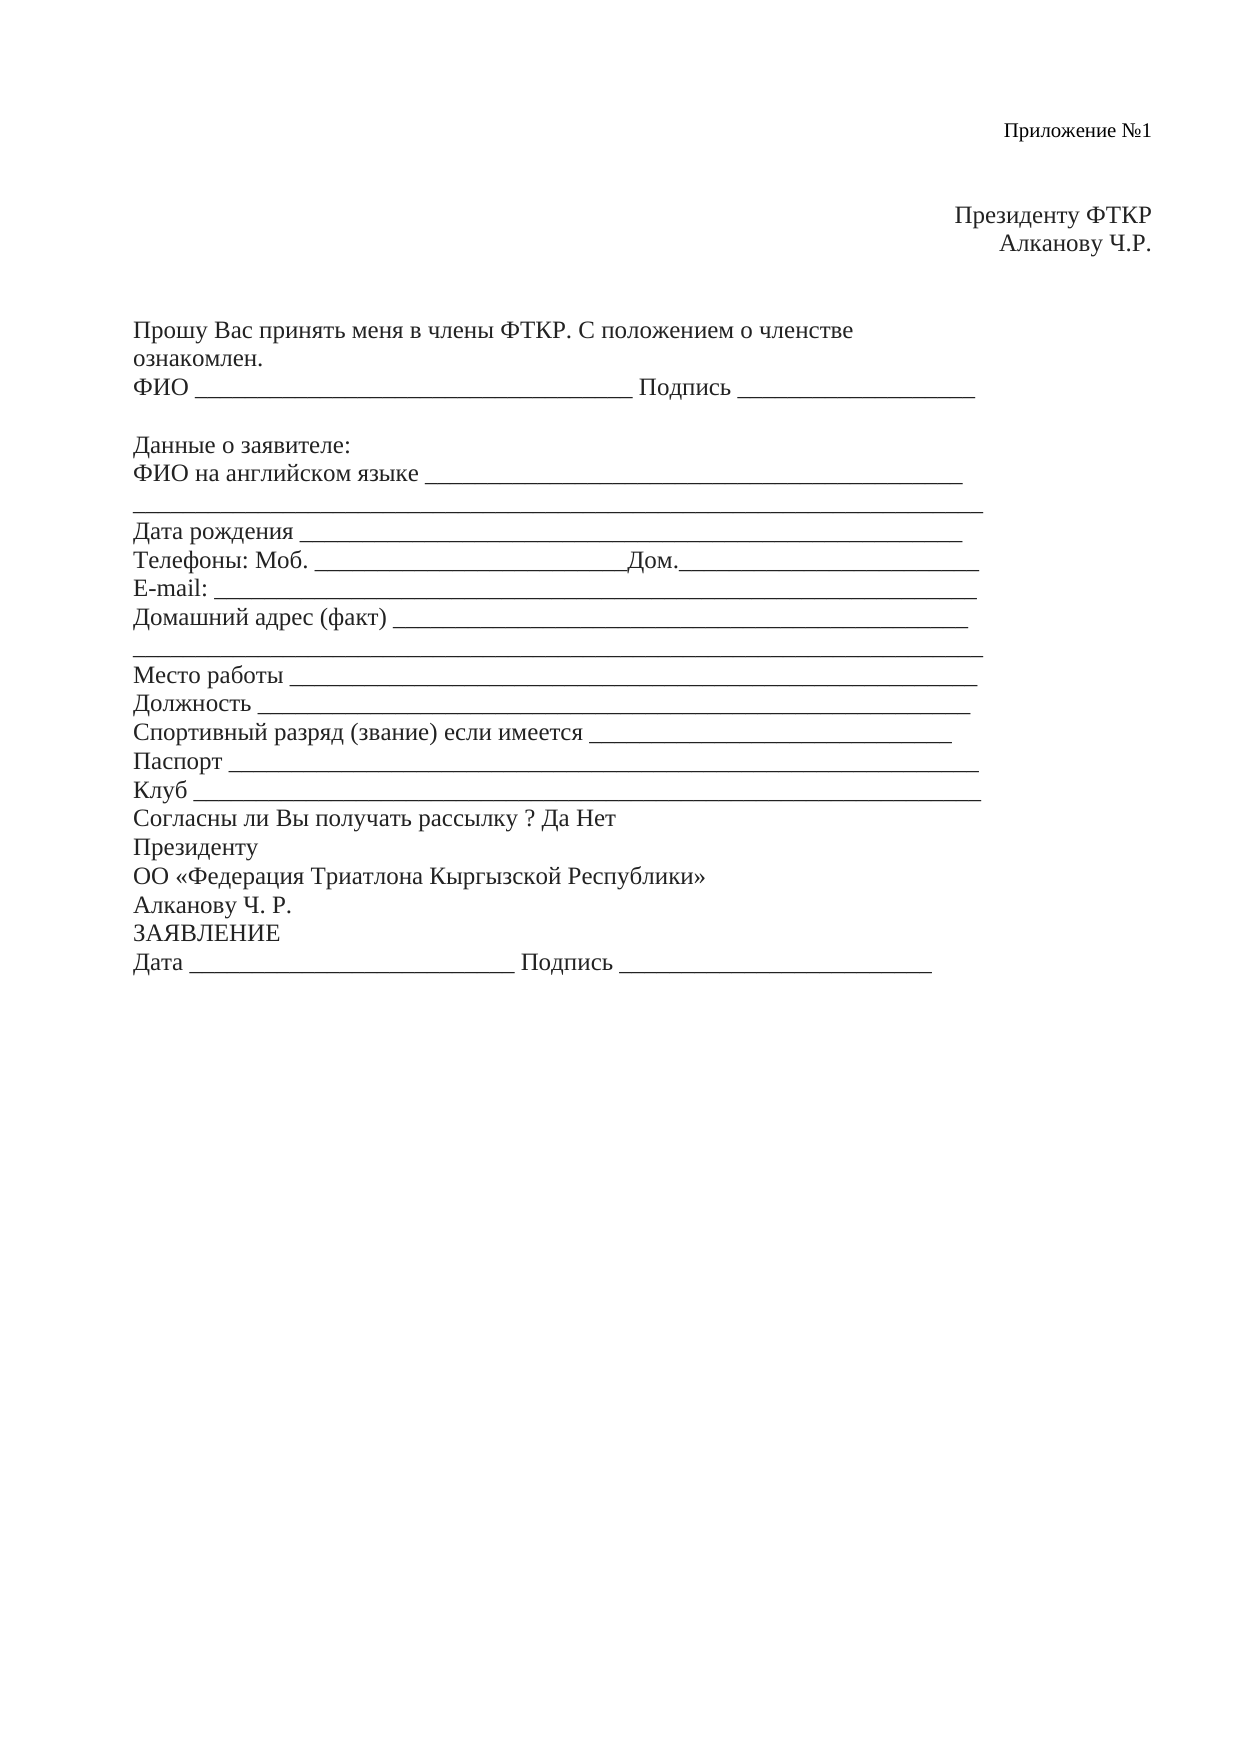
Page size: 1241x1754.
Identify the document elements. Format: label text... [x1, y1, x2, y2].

text Спортивный разряд (звание) если имеется _____________________________ [133, 717, 1152, 746]
text Прошу Вас принять меня в члены ФТКР. С положением о членстве [133, 315, 1152, 343]
text ОО «Федерация Триатлона Кыргызской Республики» [133, 861, 1152, 890]
text ФИО на английском языке ___________________________________________ [133, 458, 1152, 487]
text ____________________________________________________________________ [133, 631, 1152, 660]
text Дата рождения _____________________________________________________ [133, 516, 1152, 545]
text Президенту ФТКР [133, 200, 1152, 228]
text Паспорт ____________________________________________________________ [133, 746, 1152, 775]
text Телефоны: Моб. _________________________Дом.________________________ [133, 545, 1152, 573]
text Данные о заявителе: [133, 430, 1152, 458]
text Должность _________________________________________________________ [133, 688, 1152, 717]
text ____________________________________________________________________ [133, 487, 1152, 516]
text ЗАЯВЛЕНИЕ [133, 918, 1152, 947]
text Дата __________________________ Подпись _________________________ [133, 947, 1152, 976]
text Согласны ли Вы получать рассылку ? Да Нет [133, 803, 1152, 832]
text Домашний адрес (факт) ______________________________________________ [133, 602, 1152, 631]
text Приложение №1 [133, 118, 1152, 142]
text ФИО ___________________________________ Подпись ___________________ [133, 372, 1152, 401]
text Клуб _______________________________________________________________ [133, 775, 1152, 803]
text Президенту [133, 832, 1152, 861]
text Алканову Ч. Р. [133, 890, 1152, 918]
text Алканову Ч.Р. [133, 228, 1152, 257]
text Место работы _______________________________________________________ [133, 660, 1152, 688]
text E-mail: _____________________________________________________________ [133, 573, 1152, 602]
text ознакомлен. [133, 343, 1152, 372]
